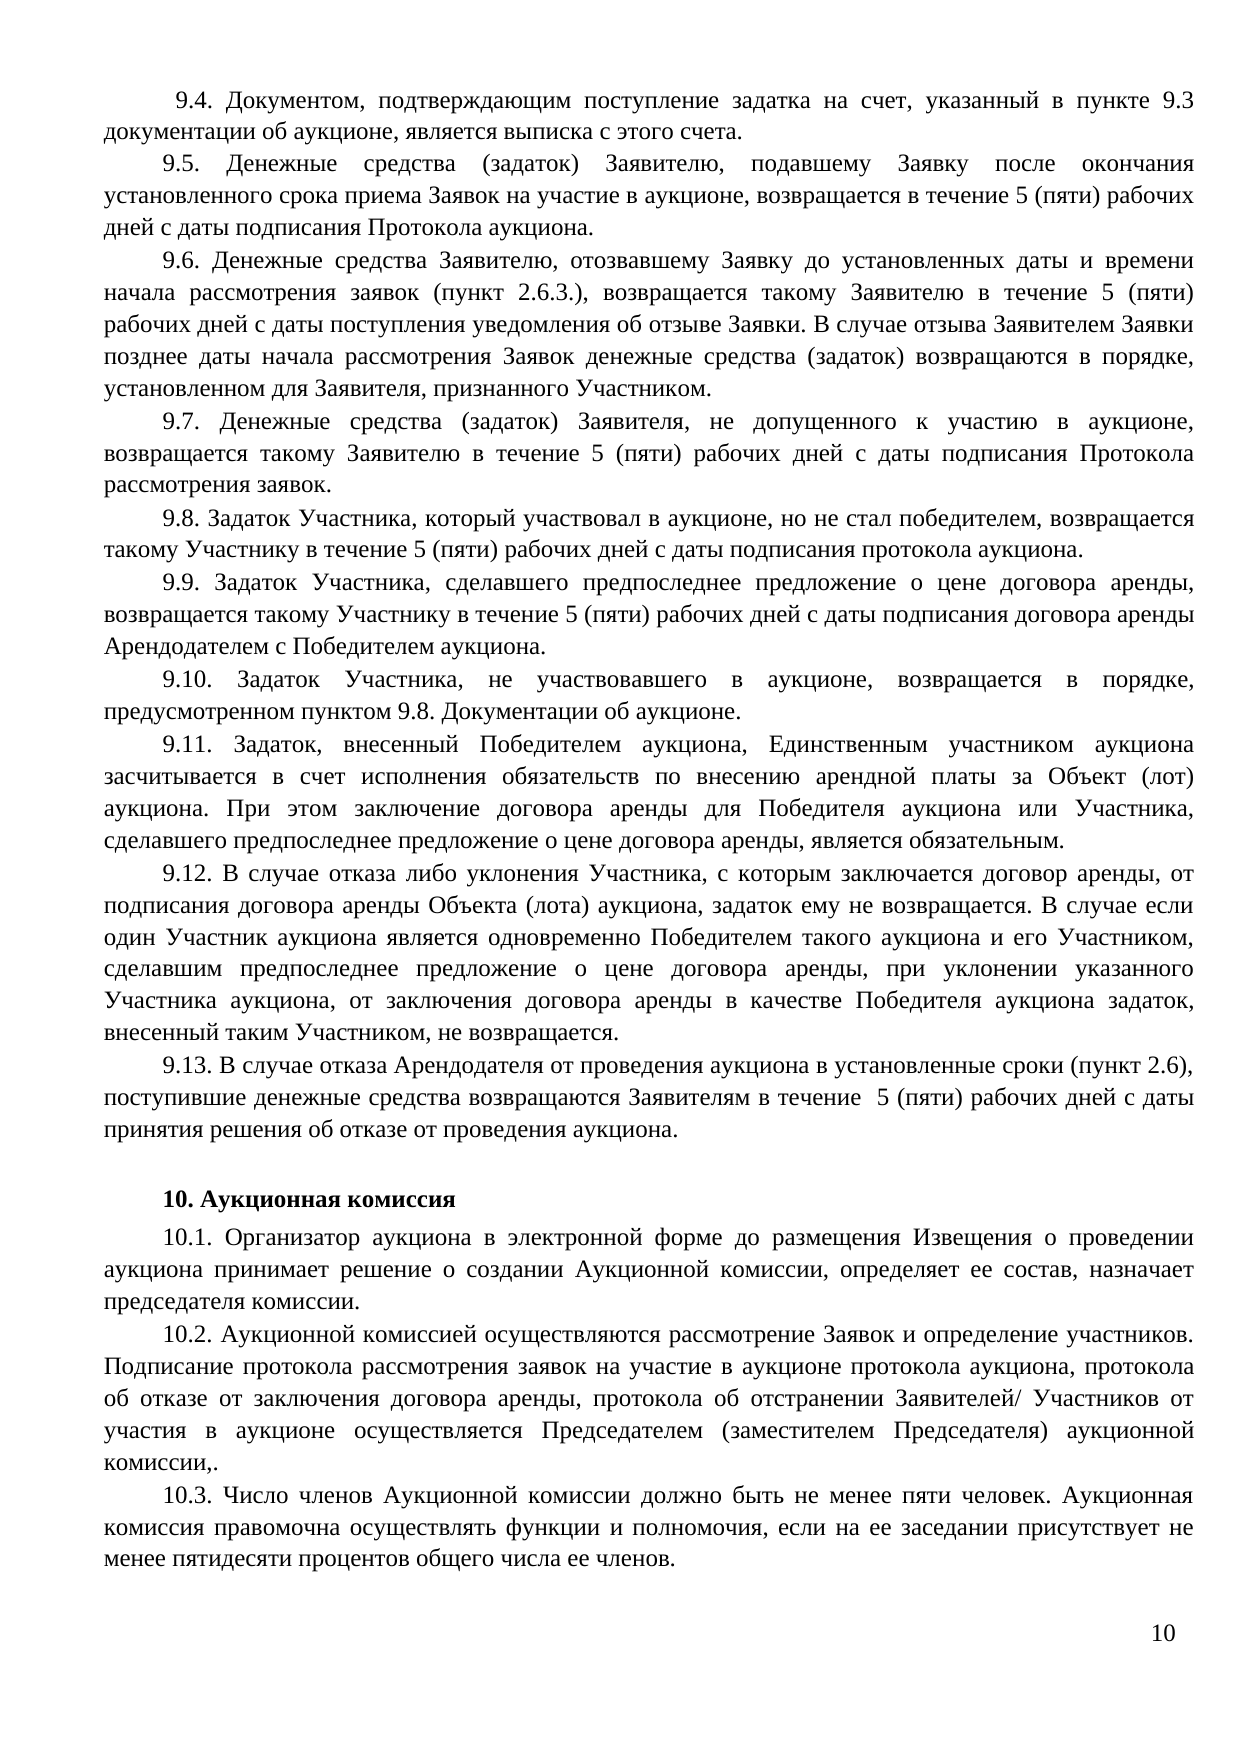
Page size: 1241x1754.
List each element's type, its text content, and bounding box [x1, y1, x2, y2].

text 9.6. Денежные средства Заявителю, отозвавшему Заявку до установленных даты и времени начала рассмотрения заявок (пункт 2.6.3.), возвращается такому Заявителю в течение 5 (пяти) рабочих дней с даты поступления уведомления об отзыве Заявки. В случае отзыва Заявителем Заявки позднее даты начала рассмотрения Заявок денежные средства (задаток) возвращаются в порядке, установленном для Заявителя, признанного Участником. [103, 245, 1195, 402]
text 9.10. Задаток Участника, не участвовавшего в аукционе, возвращается в порядке, предусмотренном пунктом 9.8. Документации об аукционе. [103, 664, 1195, 725]
text 9.7. Денежные средства (задаток) Заявителя, не допущенного к участию в аукционе, возвращается такому Заявителю в течение 5 (пяти) рабочих дней с даты подписания Протокола рассмотрения заявок. [103, 406, 1195, 498]
text 9.12. В случае отказа либо уклонения Участника, с которым заключается договор аренды, от подписания договора аренды Объекта (лота) аукциона, задаток ему не возвращается. В случае если один Участник аукциона является одновременно Победителем такого аукциона и его Участником, сделавшим предпоследнее предложение о цене договора аренды, при уклонении указанного Участника аукциона, от заключения договора аренды в качестве Победителя аукциона задаток, внесенный таким Участником, не возвращается. [103, 858, 1195, 1046]
subtitle 10. Аукционная комиссия [103, 1184, 1195, 1213]
text 9.11. Задаток, внесенный Победителем аукциона, Единственным участником аукциона засчитывается в счет исполнения обязательств по внесению арендной платы за Объект (лот) аукциона. При этом заключение договора аренды для Победителя аукциона или Участника, сделавшего предпоследнее предложение о цене договора аренды, является обязательным. [103, 729, 1195, 853]
text 10.1. Организатор аукциона в электронной форме до размещения Извещения о проведении аукциона принимает решение о создании Аукционной комиссии, определяет ее состав, назначает председателя комиссии. [103, 1222, 1195, 1315]
text 9.8. Задаток Участника, который участвовал в аукционе, но не стал победителем, возвращается такому Участнику в течение 5 (пяти) рабочих дней с даты подписания протокола аукциона. [103, 503, 1195, 563]
text 9.5. Денежные средства (задаток) Заявителю, подавшему Заявку после окончания установленного срока приема Заявок на участие в аукционе, возвращается в течение 5 (пяти) рабочих дней с даты подписания Протокола аукциона. [103, 148, 1195, 241]
text 9.13. В случае отказа Арендодателя от проведения аукциона в установленные сроки (пункт 2.6), поступившие денежные средства возвращаются Заявителям в течение 5 (пяти) рабочих дней с даты принятия решения об отказе от проведения аукциона. [103, 1050, 1195, 1143]
text 10.3. Число членов Аукционной комиссии должно быть не менее пяти человек. Аукционная комиссия правомочна осуществлять функции и полномочия, если на ее заседании присутствует не менее пятидесяти процентов общего числа ее членов. [103, 1480, 1195, 1572]
text 9.4. Документом, подтверждающим поступление задатка на счет, указанный в пункте 9.3 документации об аукционе, является выписка с этого счета. [103, 85, 1195, 145]
text 10.2. Аукционной комиссией осуществляются рассмотрение Заявок и определение участников. Подписание протокола рассмотрения заявок на участие в аукционе протокола аукциона, протокола об отказе от заключения договора аренды, протокола об отстранении Заявителей/ Участников от участия в аукционе осуществляется Председателем (заместителем Председателя) аукционной комиссии,. [103, 1319, 1195, 1476]
text 9.9. Задаток Участника, сделавшего предпоследнее предложение о цене договора аренды, возвращается такому Участнику в течение 5 (пяти) рабочих дней с даты подписания договора аренды Арендодателем с Победителем аукциона. [103, 567, 1195, 660]
